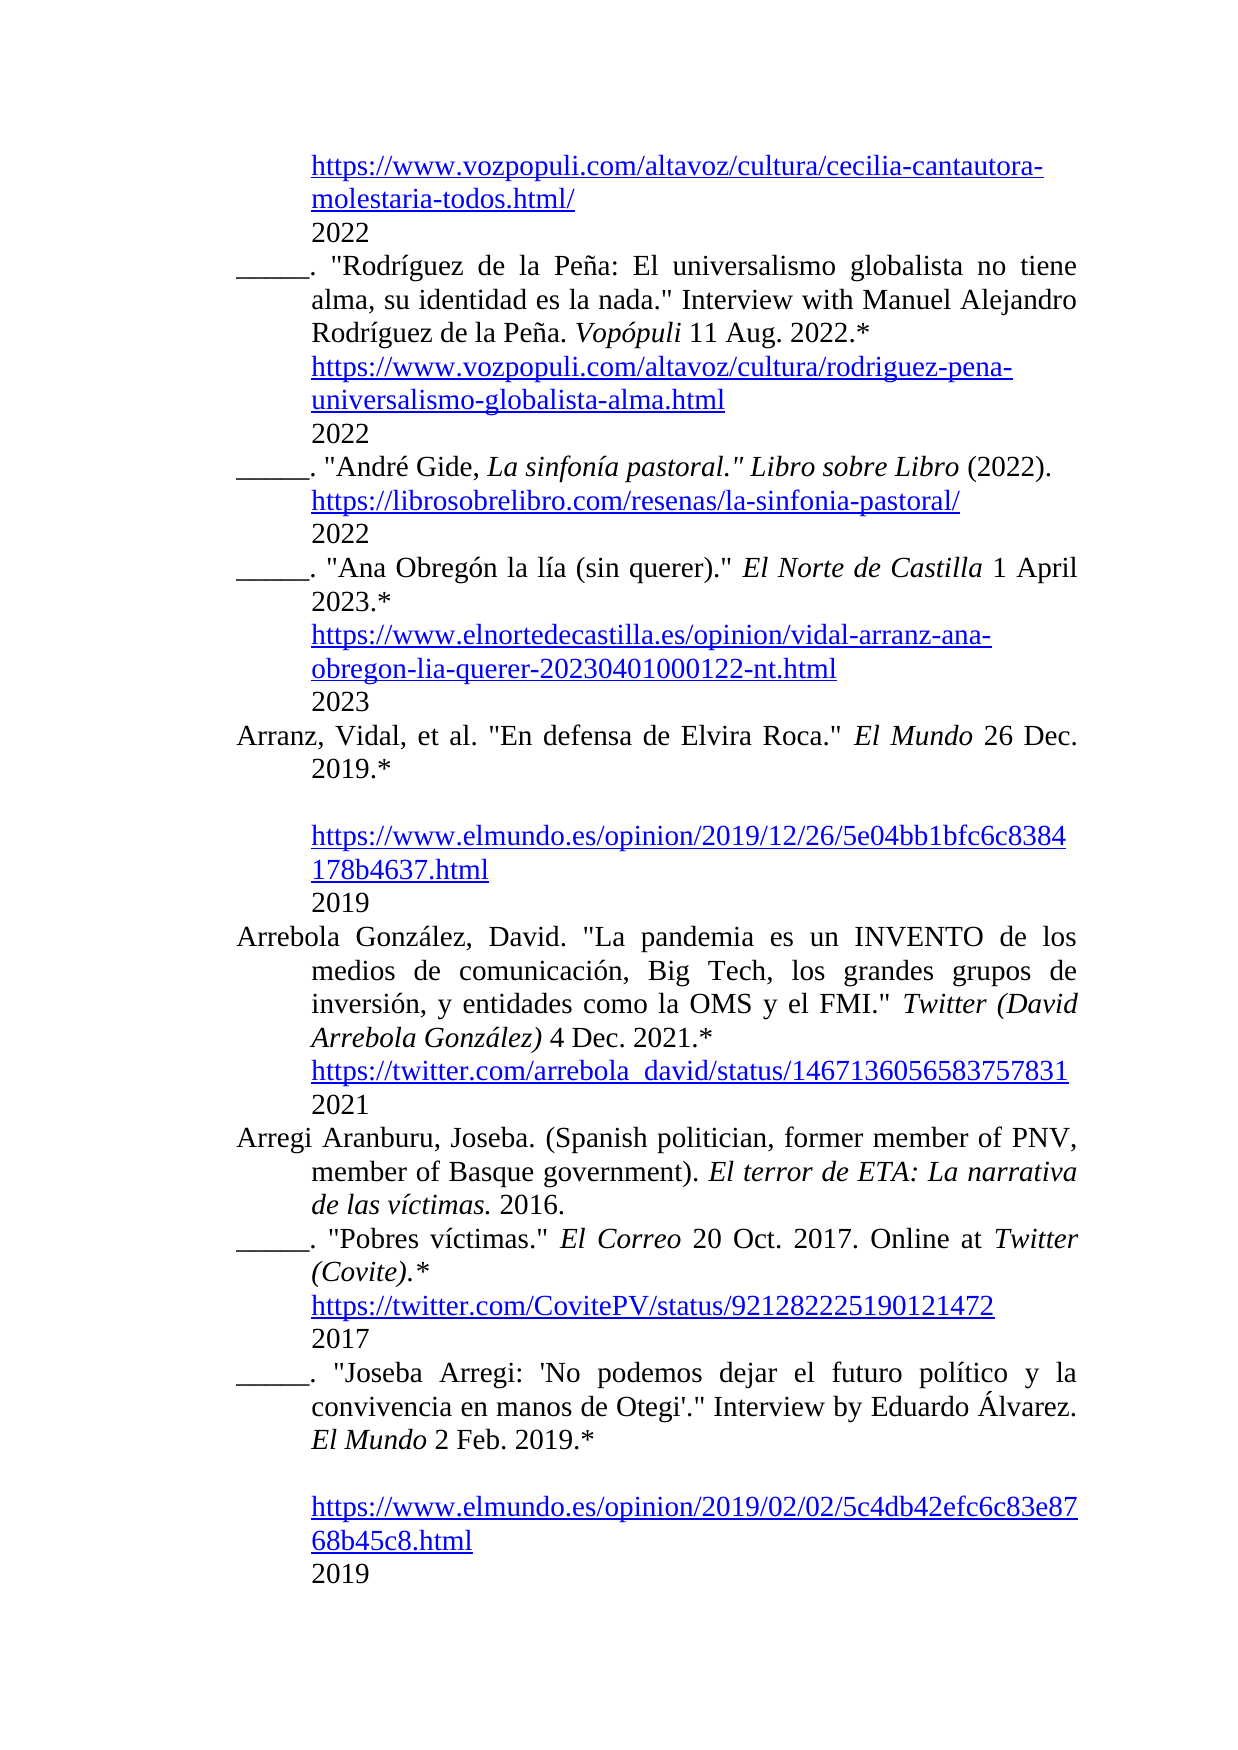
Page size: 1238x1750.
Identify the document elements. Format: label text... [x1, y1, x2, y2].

text https://twitter.com/CovitePV/status/921282225190121472 [236, 1288, 1078, 1322]
text 2021 [236, 1087, 1078, 1120]
text 2022 [236, 215, 1078, 248]
text 2022 [236, 416, 1078, 449]
text _____. "Pobres víctimas." El Correo 20 Oct. 2017. Online at Twitter (Covite).* [236, 1221, 1078, 1288]
text https://www.elmundo.es/opinion/2019/02/02/5c4db42efc6c83e8768b45c8.html [236, 1456, 1078, 1556]
text Arranz, Vidal, et al. "En defensa de Elvira Roca." El Mundo 26 Dec. 2019.* [236, 718, 1078, 785]
text 2019 [236, 886, 1078, 919]
text Arrebola González, David. "La pandemia es un INVENTO de los medios de comunicación, Big Tech, los grandes grupos de inversión, y entidades como la OMS y el FMI." Twitter (David Arrebola González) 4 Dec. 2021.* [236, 919, 1078, 1053]
text https://www.vozpopuli.com/altavoz/cultura/cecilia-cantautora-molestaria-todos.html/ [236, 148, 1078, 215]
text https://www.elnortedecastilla.es/opinion/vidal-arranz-ana-obregon-lia-querer-20230401000122-nt.html [236, 617, 1078, 684]
text 2023 [236, 684, 1078, 718]
text https://www.vozpopuli.com/altavoz/cultura/rodriguez-pena-universalismo-globalista-alma.html [236, 349, 1078, 416]
text _____. "André Gide, La sinfonía pastoral." Libro sobre Libro (2022). https://librosobrelibro.com/resenas/la-sinfonia-pastoral/ [236, 449, 1078, 517]
text _____. "Rodríguez de la Peña: El universalismo globalista no tiene alma, su identidad es la nada." Interview with Manuel Alejandro Rodríguez de la Peña. Vopópuli 11 Aug. 2022.* [236, 248, 1078, 349]
text https://twitter.com/arrebola_david/status/1467136056583757831 [236, 1053, 1078, 1087]
text https://www.elmundo.es/opinion/2019/12/26/5e04bb1bfc6c8384178b4637.html [236, 785, 1078, 886]
text 2019 [236, 1556, 1078, 1590]
text 2022 [236, 517, 1078, 550]
text Arregi Aranburu, Joseba. (Spanish politician, former member of PNV, member of Basque government). El terror de ETA: La narrativa de las víctimas. 2016. [236, 1120, 1078, 1221]
text _____. "Ana Obregón la lía (sin querer)." El Norte de Castilla 1 April 2023.* [236, 550, 1078, 617]
text _____. "Joseba Arregi: 'No podemos dejar el futuro político y la convivencia en manos de Otegi'." Interview by Eduardo Álvarez. El Mundo 2 Feb. 2019.* [236, 1355, 1078, 1456]
text 2017 [236, 1322, 1078, 1355]
